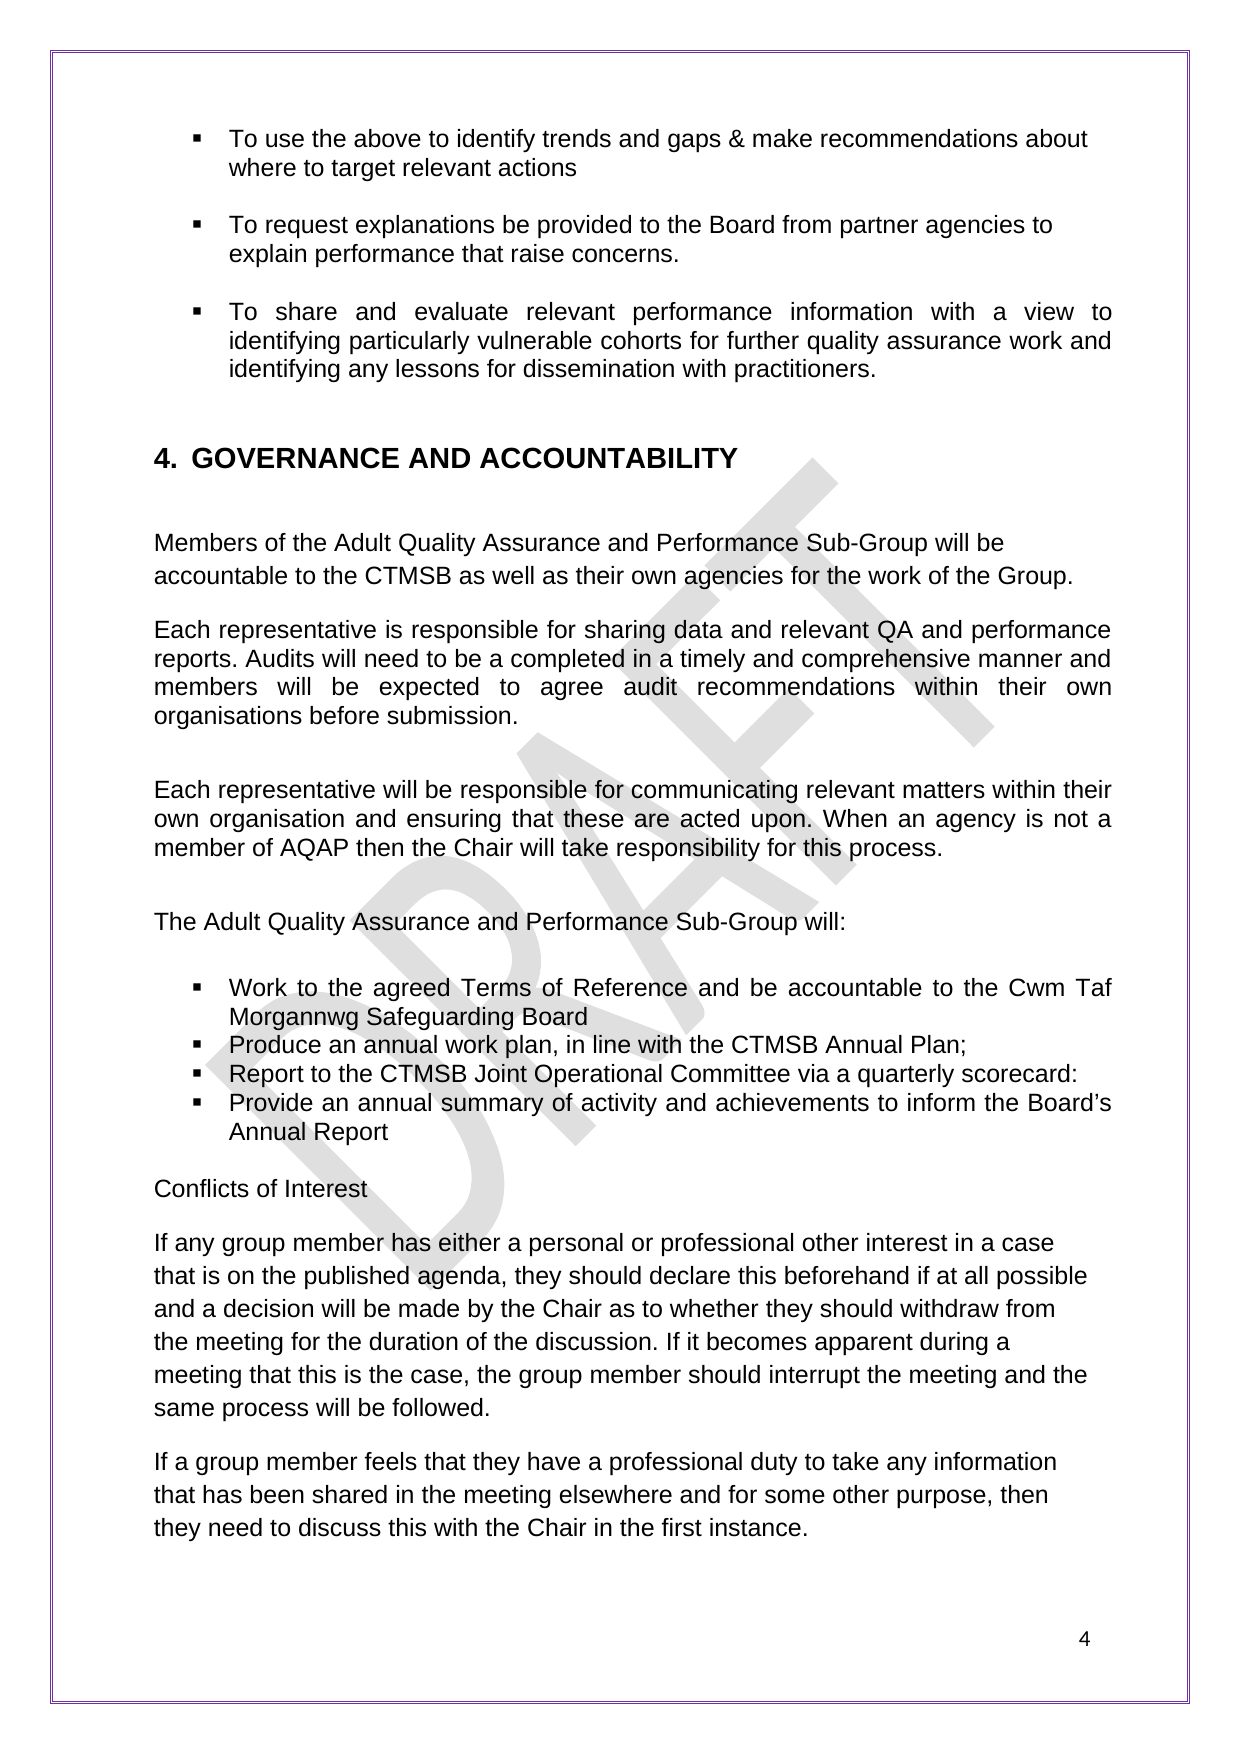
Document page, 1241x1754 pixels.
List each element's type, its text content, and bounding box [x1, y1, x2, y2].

list To request explanations be provided to the Board from partner agencies to explain performance that raise concerns. [191, 210, 1113, 268]
text Conflicts of Interest [153, 1174, 1090, 1203]
list Each representative will be responsible for communicating relevant matters within their own organisation and ensuring that these are acted upon. When an agency is not a member of AQAP then the Chair will take responsibility for this process. [153, 775, 1113, 862]
list To share and evaluate relevant performance information with a view to identifying particularly vulnerable cohorts for further quality assurance work and identifying any lessons for dissemination with practitioners. [191, 297, 1113, 383]
text Members of the Adult Quality Assurance and Performance Sub-Group will be accountable to the CTMSB as well as their own agencies for the work of the Group. [153, 528, 1090, 590]
list To use the above to identify trends and gaps & make recommendations about where to target relevant actions [191, 124, 1113, 182]
subtitle GOVERNANCE AND ACCOUNTABILITY [153, 441, 1113, 474]
list Each representative is responsible for sharing data and relevant QA and performance reports. Audits will need to be a completed in a timely and comprehensive manner and members will be expected to agree audit recommendations within their own organisations before submission. [153, 615, 1113, 730]
list Work to the agreed Terms of Reference and be accountable to the Cwm Taf Morgannwg Safeguarding Board [191, 973, 1113, 1030]
text If a group member feels that they have a professional duty to take any information that has been shared in the meeting elsewhere and for some other purpose, then they need to discuss this with the Chair in the first instance. [153, 1447, 1090, 1542]
list The Adult Quality Assurance and Performance Sub-Group will: [153, 907, 1113, 936]
list Provide an annual summary of activity and achievements to inform the Board’s Annual Report [191, 1088, 1113, 1146]
list Report to the CTMSB Joint Operational Committee via a quarterly scorecard: [191, 1059, 1113, 1088]
list Produce an annual work plan, in line with the CTMSB Annual Plan; [191, 1030, 1113, 1059]
text If any group member has either a personal or professional other interest in a case that is on the published agenda, they should declare this beforehand if at all possible and a decision will be made by the Chair as to whether they should withdraw from the meeting for the duration of the discussion. If it becomes apparent during a meeting that this is the case, the group member should interrupt the meeting and the same process will be followed. [153, 1228, 1090, 1422]
